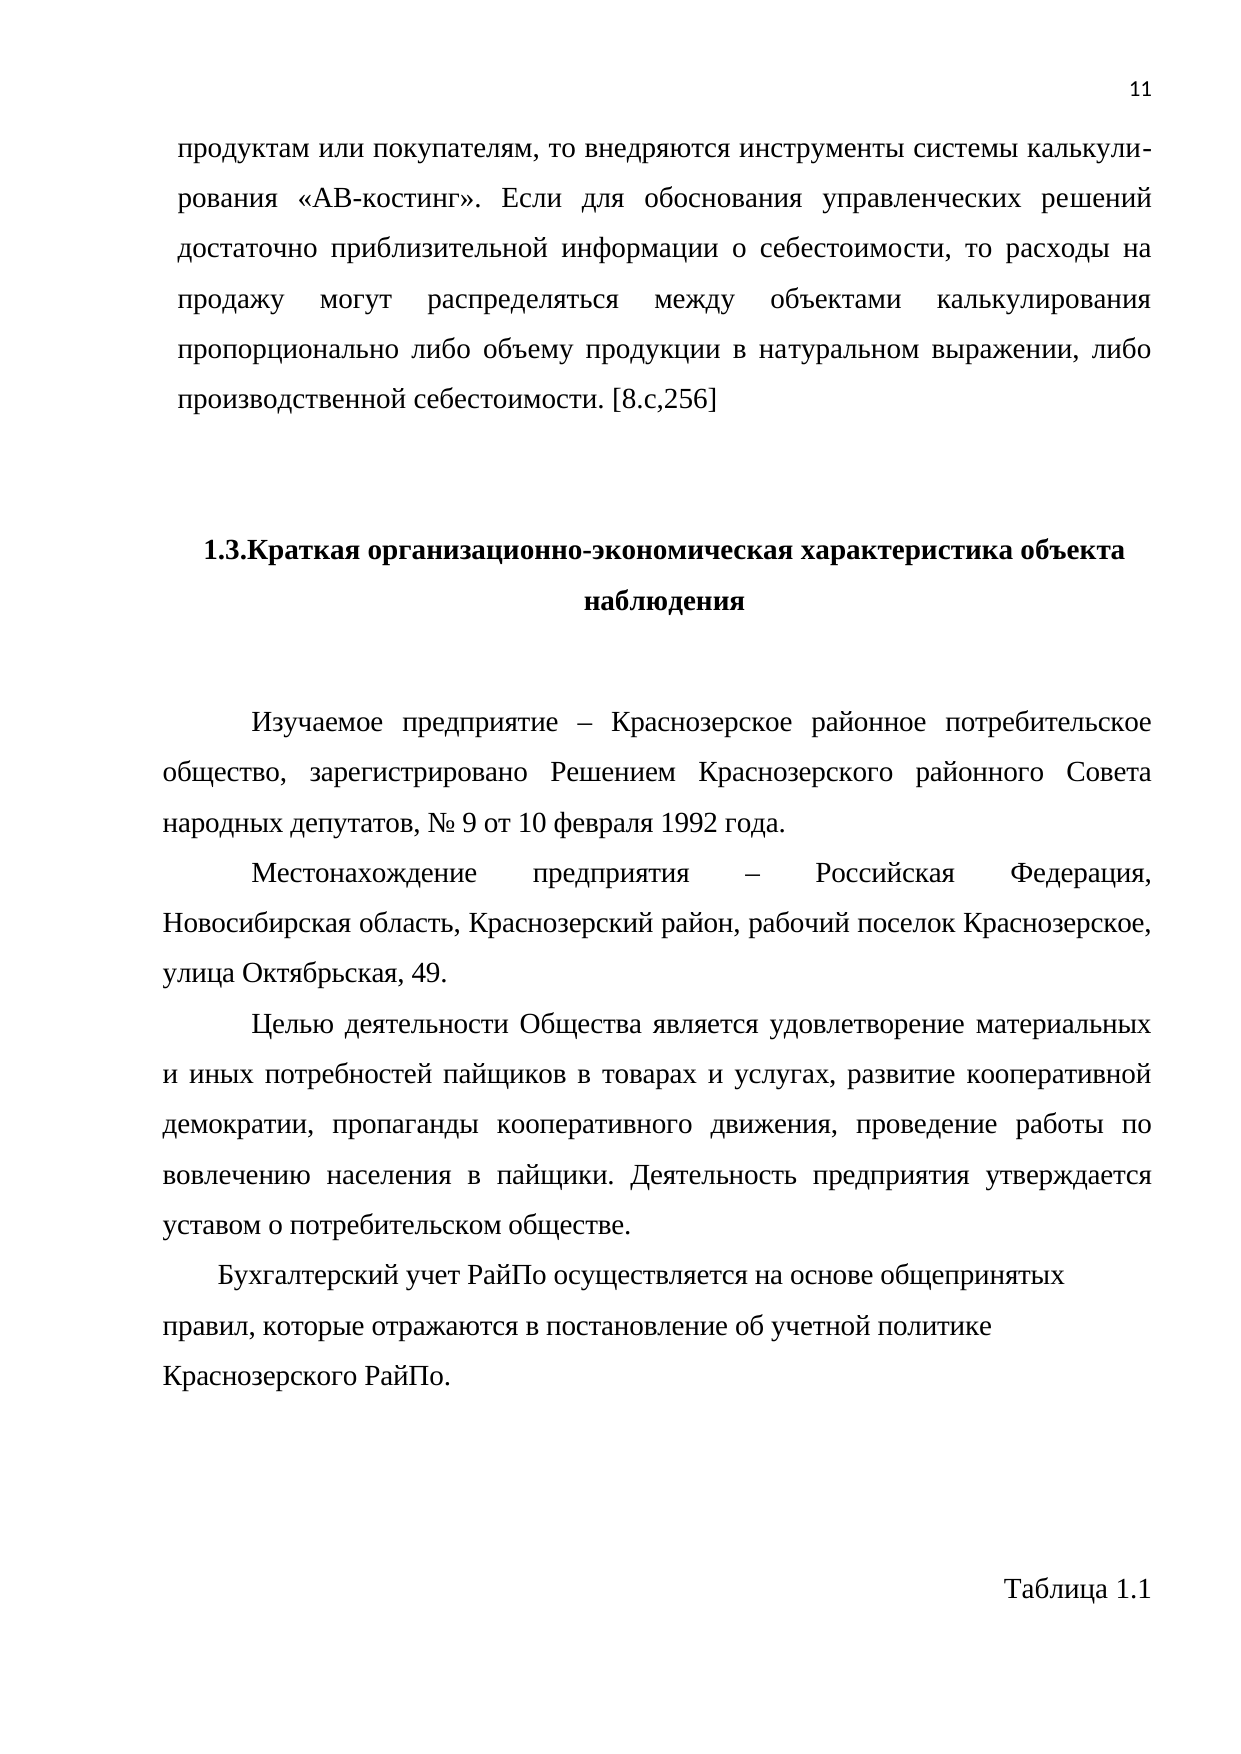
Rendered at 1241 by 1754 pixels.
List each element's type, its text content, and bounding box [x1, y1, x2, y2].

text Изучаемое предприятие – Краснозерское районное потребительское общество, зарегистрировано Решением Краснозерского районного Совета народных депутатов, № 9 от 10 февраля 1992 года. [158, 704, 1152, 838]
text 1.3.Краткая организационно-экономическая характеристика объекта наблюдения [177, 532, 1152, 616]
text Целью деятельности Общества является удовлетворение материальных и иных потребностей пайщиков в товарах и услугах, развитие кооперативной демократии, пропаганды кооперативного движения, проведение работы по вовлечению населения в пайщики. Деятельность предприятия утверждается уставом о потребительском обществе. [162, 1006, 1152, 1241]
text Таблица 1.1 [177, 1572, 1152, 1605]
text Местонахождение предприятия – Российская Федерация, Новосибирская область, Краснозерский район, рабочий поселок Краснозерское, улица Октябрьская, 49. [162, 855, 1152, 989]
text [177, 130, 1152, 415]
text Бухгалтерский учет РайПо осуществляется на основе общепринятых правил, которые отражаются в постановление об учетной политике Краснозерского РайПо. [162, 1257, 1152, 1392]
